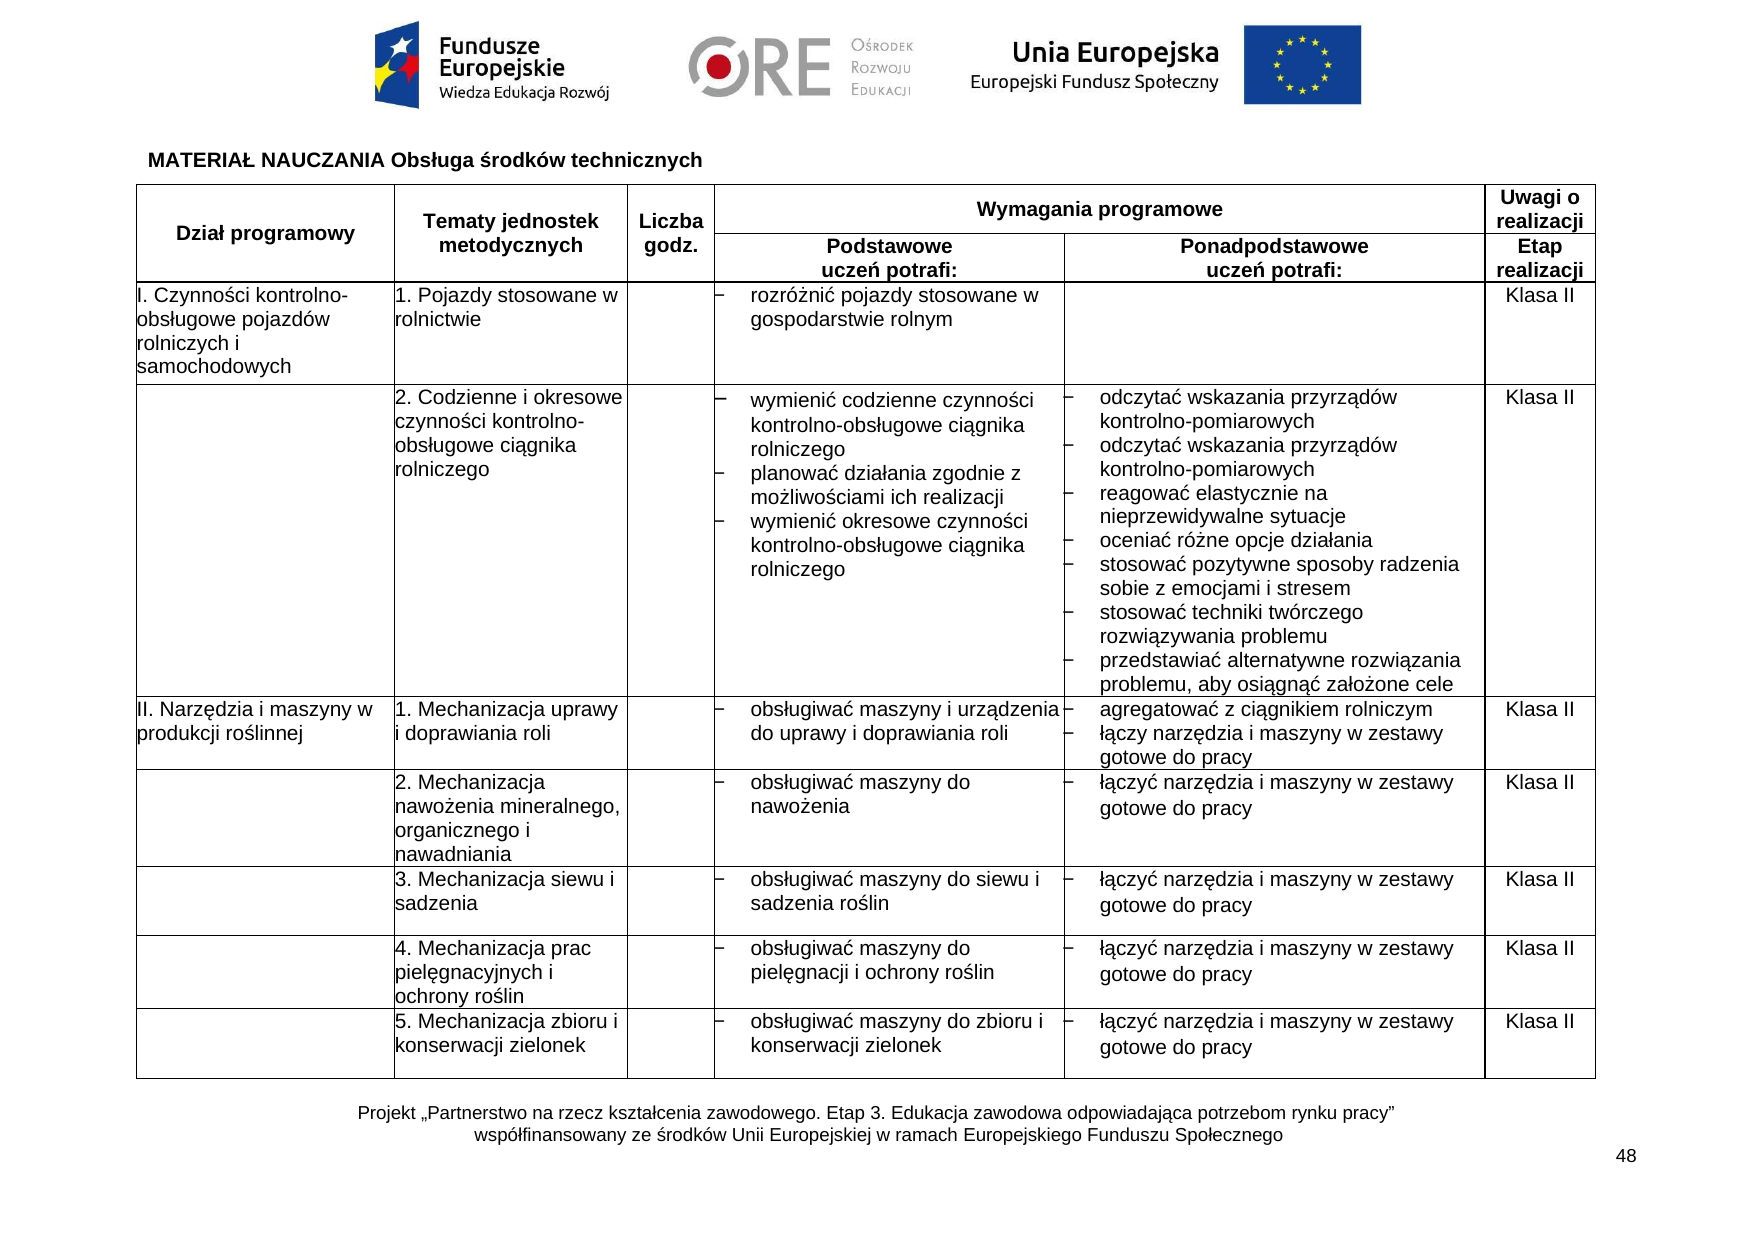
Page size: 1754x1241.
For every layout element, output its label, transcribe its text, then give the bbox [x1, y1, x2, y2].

table_cell łączyć narzędzia i maszyny w zestawy gotowe do pracy [1065, 1009, 1484, 1077]
table_cell Klasa II [1486, 283, 1595, 383]
table_cell [628, 697, 714, 769]
table_cell 2. Codzienne i okresowe czynności kontrolno-obsługowe ciągnika rolniczego [395, 385, 627, 696]
table_cell 2. Mechanizacja nawożenia mineralnego, organicznego i nawadniania [395, 770, 627, 866]
table_cell obsługiwać maszyny i urządzenia do uprawy i doprawiania roli [715, 697, 1064, 769]
table_cell [137, 867, 394, 935]
table_cell Klasa II [1486, 1009, 1595, 1077]
table_cell Etap realizacji [1486, 234, 1595, 281]
table_cell łączyć narzędzia i maszyny w zestawy gotowe do pracy [1065, 867, 1484, 935]
table_cell 5. Mechanizacja zbioru i konserwacji zielonek [395, 1009, 627, 1077]
table_cell obsługiwać maszyny do nawożenia [715, 770, 1064, 866]
table_cell [1065, 283, 1484, 383]
table_header Uwagi o realizacji [1486, 185, 1595, 232]
table_cell agregatować z ciągnikiem rolniczym łączy narzędzia i maszyny w zestawy gotowe do pracy [1065, 697, 1484, 769]
table_cell Klasa II [1486, 770, 1595, 866]
table_header Tematy jednostek metodycznych [395, 185, 627, 281]
table_cell obsługiwać maszyny do pielęgnacji i ochrony roślin [715, 936, 1064, 1008]
table_cell [628, 385, 714, 696]
table_header Wymagania programowe [715, 185, 1484, 232]
table_cell [628, 283, 714, 383]
picture [353, 0, 1388, 130]
table_cell Ponadpodstawowe uczeń potrafi: [1065, 234, 1484, 281]
table_cell Podstawowe uczeń potrafi: [715, 234, 1064, 281]
table_header Dział programowy [137, 185, 394, 281]
table_cell łączyć narzędzia i maszyny w zestawy gotowe do pracy [1065, 936, 1484, 1008]
text MATERIAŁ NAUCZANIA Obsługa środków technicznych [148, 148, 1606, 172]
table_cell obsługiwać maszyny do zbioru i konserwacji zielonek [715, 1009, 1064, 1077]
table_cell II. Narzędzia i maszyny w produkcji roślinnej [137, 697, 394, 769]
table_cell 4. Mechanizacja prac pielęgnacyjnych i ochrony roślin [395, 936, 627, 1008]
table_cell [137, 770, 394, 866]
table_cell wymienić codzienne czynności kontrolno-obsługowe ciągnika rolniczego planować działania zgodnie z możliwościami ich realizacji wymienić okresowe czynności kontrolno-obsługowe ciągnika rolniczego [715, 385, 1064, 696]
table_cell [628, 936, 714, 1008]
table_header Liczba godz. [628, 185, 714, 281]
table_cell [137, 385, 394, 696]
table_cell rozróżnić pojazdy stosowane w gospodarstwie rolnym [715, 283, 1064, 383]
table_cell odczytać wskazania przyrządów kontrolno-pomiarowych odczytać wskazania przyrządów kontrolno-pomiarowych reagować elastycznie na nieprzewidywalne sytuacje oceniać różne opcje działania stosować pozytywne sposoby radzenia sobie z emocjami i stresem stosować techniki twórczego rozwiązywania problemu przedstawiać alternatywne rozwiązania problemu, aby osiągnąć założone cele [1065, 385, 1484, 696]
table_cell [137, 1009, 394, 1077]
table_cell [628, 867, 714, 935]
table_cell [137, 936, 394, 1008]
table_cell 1. Pojazdy stosowane w rolnictwie [395, 283, 627, 383]
table_cell Klasa II [1486, 385, 1595, 696]
table_cell Klasa II [1486, 936, 1595, 1008]
table_cell 1. Mechanizacja uprawy i doprawiania roli [395, 697, 627, 769]
table_cell Klasa II [1486, 867, 1595, 935]
table_cell obsługiwać maszyny do siewu i sadzenia roślin [715, 867, 1064, 935]
table_cell Klasa II [1486, 697, 1595, 769]
table_cell [628, 770, 714, 866]
table_cell łączyć narzędzia i maszyny w zestawy gotowe do pracy [1065, 770, 1484, 866]
table_cell 3. Mechanizacja siewu i sadzenia [395, 867, 627, 935]
table_cell [628, 1009, 714, 1077]
table_cell I. Czynności kontrolno-obsługowe pojazdów rolniczych i samochodowych [137, 283, 394, 383]
